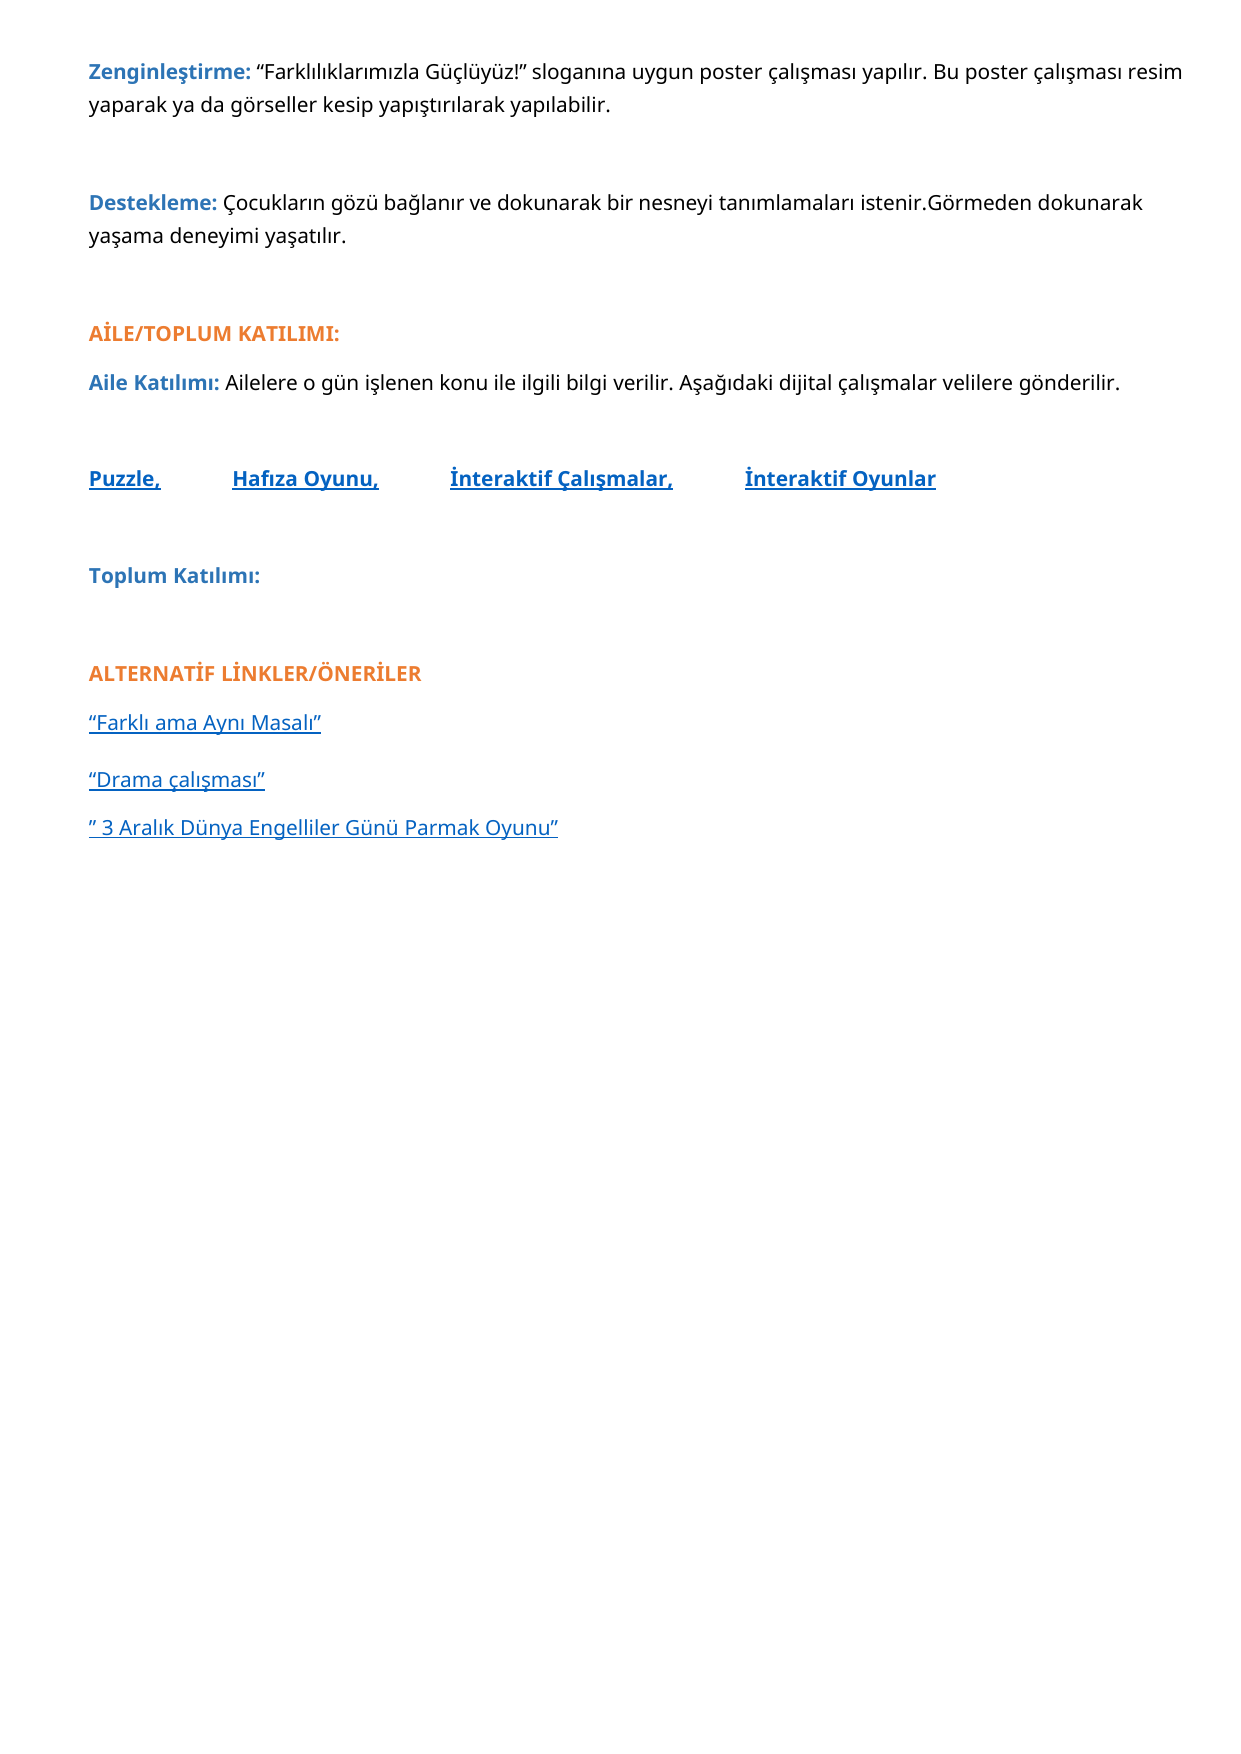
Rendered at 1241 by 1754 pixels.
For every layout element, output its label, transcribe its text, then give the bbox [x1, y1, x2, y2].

text “Drama çalışması” [89, 765, 1207, 794]
text Destekleme: Çocukların gözü bağlanır ve dokunarak bir nesneyi tanımlamaları istenir.Görmeden dokunarak yaşama deneyimi yaşatılır. [89, 188, 1207, 249]
text Puzzle, Hafıza Oyunu, İnteraktif Çalışmalar, İnteraktif Oyunlar [89, 464, 1207, 493]
subtitle AİLE/TOPLUM KATILIMI: [89, 319, 1207, 347]
subtitle ALTERNATİF LİNKLER/ÖNERİLER [89, 659, 1207, 687]
text Zenginleştirme: “Farklılıklarımızla Güçlüyüz!” sloganına uygun poster çalışması yapılır. Bu poster çalışması resim yaparak ya da görseller kesip yapıştırılarak yapılabilir. [89, 57, 1207, 118]
text Toplum Katılımı: [89, 561, 1207, 589]
text Aile Katılımı: Ailelere o gün işlenen konu ile ilgili bilgi verilir. Aşağıdaki dijital çalışmalar velilere gönderilir. [89, 368, 1207, 397]
text ” 3 Aralık Dünya Engelliler Günü Parmak Oyunu” [89, 813, 1207, 841]
text “Farklı ama Aynı Masalı” [89, 708, 1207, 736]
